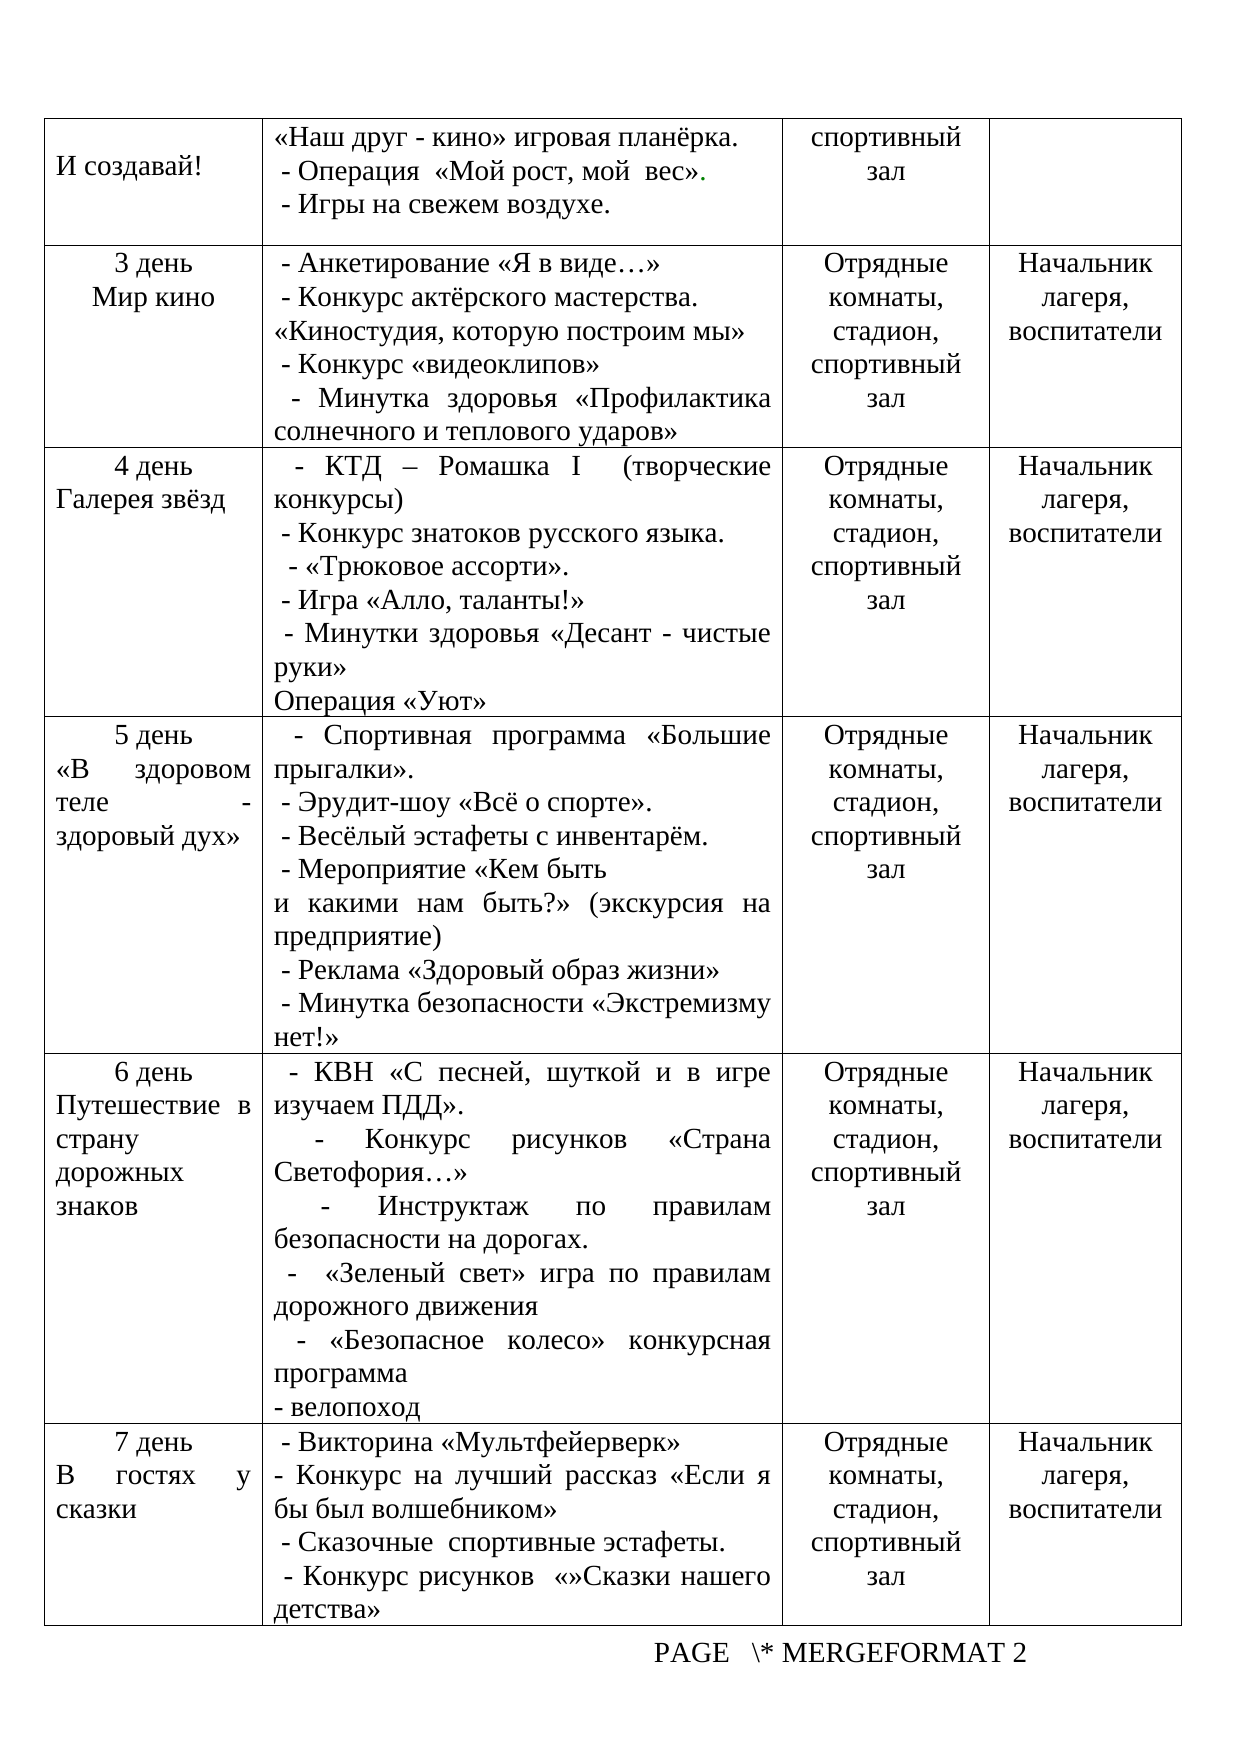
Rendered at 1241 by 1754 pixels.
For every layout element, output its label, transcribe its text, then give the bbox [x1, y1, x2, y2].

table_cell Отрядные комнаты, стадион, спортивный зал [783, 1054, 989, 1423]
table_cell Начальник лагеря, воспитатели [990, 448, 1181, 716]
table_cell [263, 1424, 782, 1625]
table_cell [990, 1424, 1181, 1625]
table_cell 5 день «В здоровом теле - здоровый дух» [45, 717, 262, 1053]
table_cell - КВН «С песней, шуткой и в игре изучаем ПДД». - Конкурс рисунков «Страна Светофория…» - Инструктаж по правилам безопасности на дорогах. - «Зеленый свет» игра по правилам дорожного движения - «Безопасное колесо» конкурсная программа - велопоход [263, 1054, 782, 1423]
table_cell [45, 1424, 262, 1625]
table_cell Отрядные комнаты, стадион, спортивный зал [783, 246, 989, 447]
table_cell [783, 119, 989, 244]
table_cell - Анкетирование «Я в виде…» - Конкурс актёрского мастерства. «Киностудия, которую построим мы» - Конкурс «видеоклипов» - Минутка здоровья «Профилактика солнечного и теплового ударов» [263, 246, 782, 447]
table_cell 3 день Мир кино [45, 246, 262, 447]
table_cell Отрядные комнаты, стадион, спортивный зал [783, 448, 989, 716]
table_cell Начальник лагеря, воспитатели [990, 1054, 1181, 1423]
table_cell Отрядные комнаты, стадион, спортивный зал [783, 717, 989, 1053]
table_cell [263, 119, 782, 244]
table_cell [783, 1424, 989, 1625]
table_cell 6 день Путешествие в страну дорожных знаков [45, 1054, 262, 1423]
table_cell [45, 119, 262, 244]
table_cell 4 день Галерея звёзд [45, 448, 262, 716]
table_cell - КТД – Ромашка I (творческие конкурсы) - Конкурс знатоков русского языка. - «Трюковое ассорти». - Игра «Алло, таланты!» - Минутки здоровья «Десант - чистые руки» Операция «Уют» [263, 448, 782, 716]
table_cell - Спортивная программа «Большие прыгалки». - Эрудит-шоу «Всё о спорте». - Весёлый эстафеты с инвентарём. - Мероприятие «Кем быть и какими нам быть?» (экскурсия на предприятие) - Реклама «Здоровый образ жизни» - Минутка безопасности «Экстремизму нет!» [263, 717, 782, 1053]
table_cell Начальник лагеря, воспитатели [990, 246, 1181, 447]
table_cell Начальник лагеря, воспитатели [990, 717, 1181, 1053]
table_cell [990, 119, 1181, 244]
